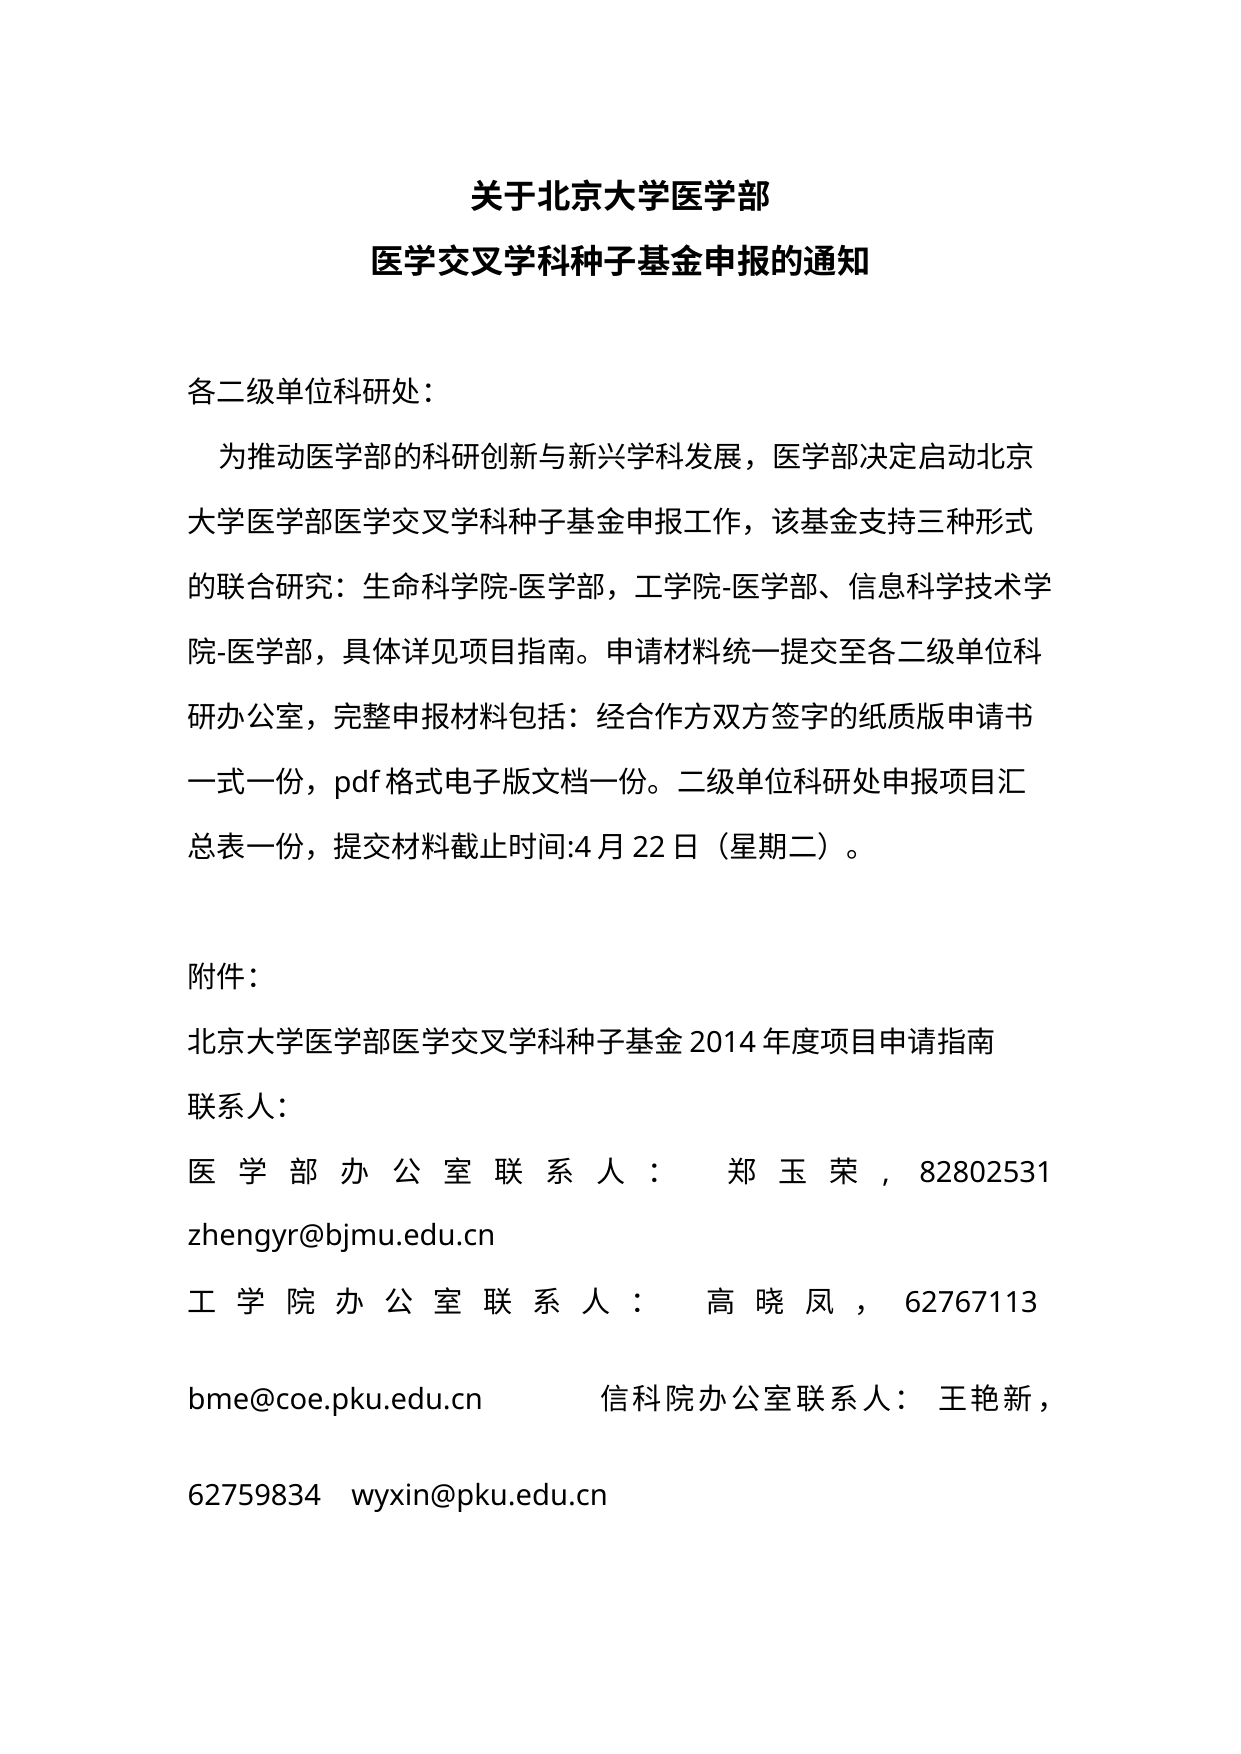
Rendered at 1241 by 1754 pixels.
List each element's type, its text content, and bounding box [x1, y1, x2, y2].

text 联系人： [187, 1072, 1053, 1137]
text 医学交叉学科种子基金申报的通知 [187, 227, 1053, 292]
text 为推动医学部的科研创新与新兴学科发展，医学部决定启动北京大学医学部医学交叉学科种子基金申报工作，该基金支持三种形式的联合研究：生命科学院-医学部，工学院-医学部、信息科学技术学院-医学部，具体详见项目指南。申请材料统一提交至各二级单位科研办公室，完整申报材料包括：经合作方双方签字的纸质版申请书一式一份，pdf格式电子版文档一份。二级单位科研处申报项目汇总表一份，提交材料截止时间:4月22日（星期二）。 [187, 422, 1053, 877]
text 工学院办公室联系人： 高晓凤，62767113 bme@coe.pku.edu.cn 信科院办公室联系人： 王艳新，62759834 wyxin@pku.edu.cn [187, 1267, 1038, 1527]
text 北京大学医学部医学交叉学科种子基金2014年度项目申请指南 [187, 1007, 1053, 1072]
text 各二级单位科研处： [187, 357, 1053, 422]
text 附件： [187, 942, 1053, 1007]
text 医学部办公室联系人： 郑玉荣, 82802531 zhengyr@bjmu.edu.cn [187, 1137, 1053, 1267]
text 关于北京大学医学部 [187, 162, 1053, 227]
